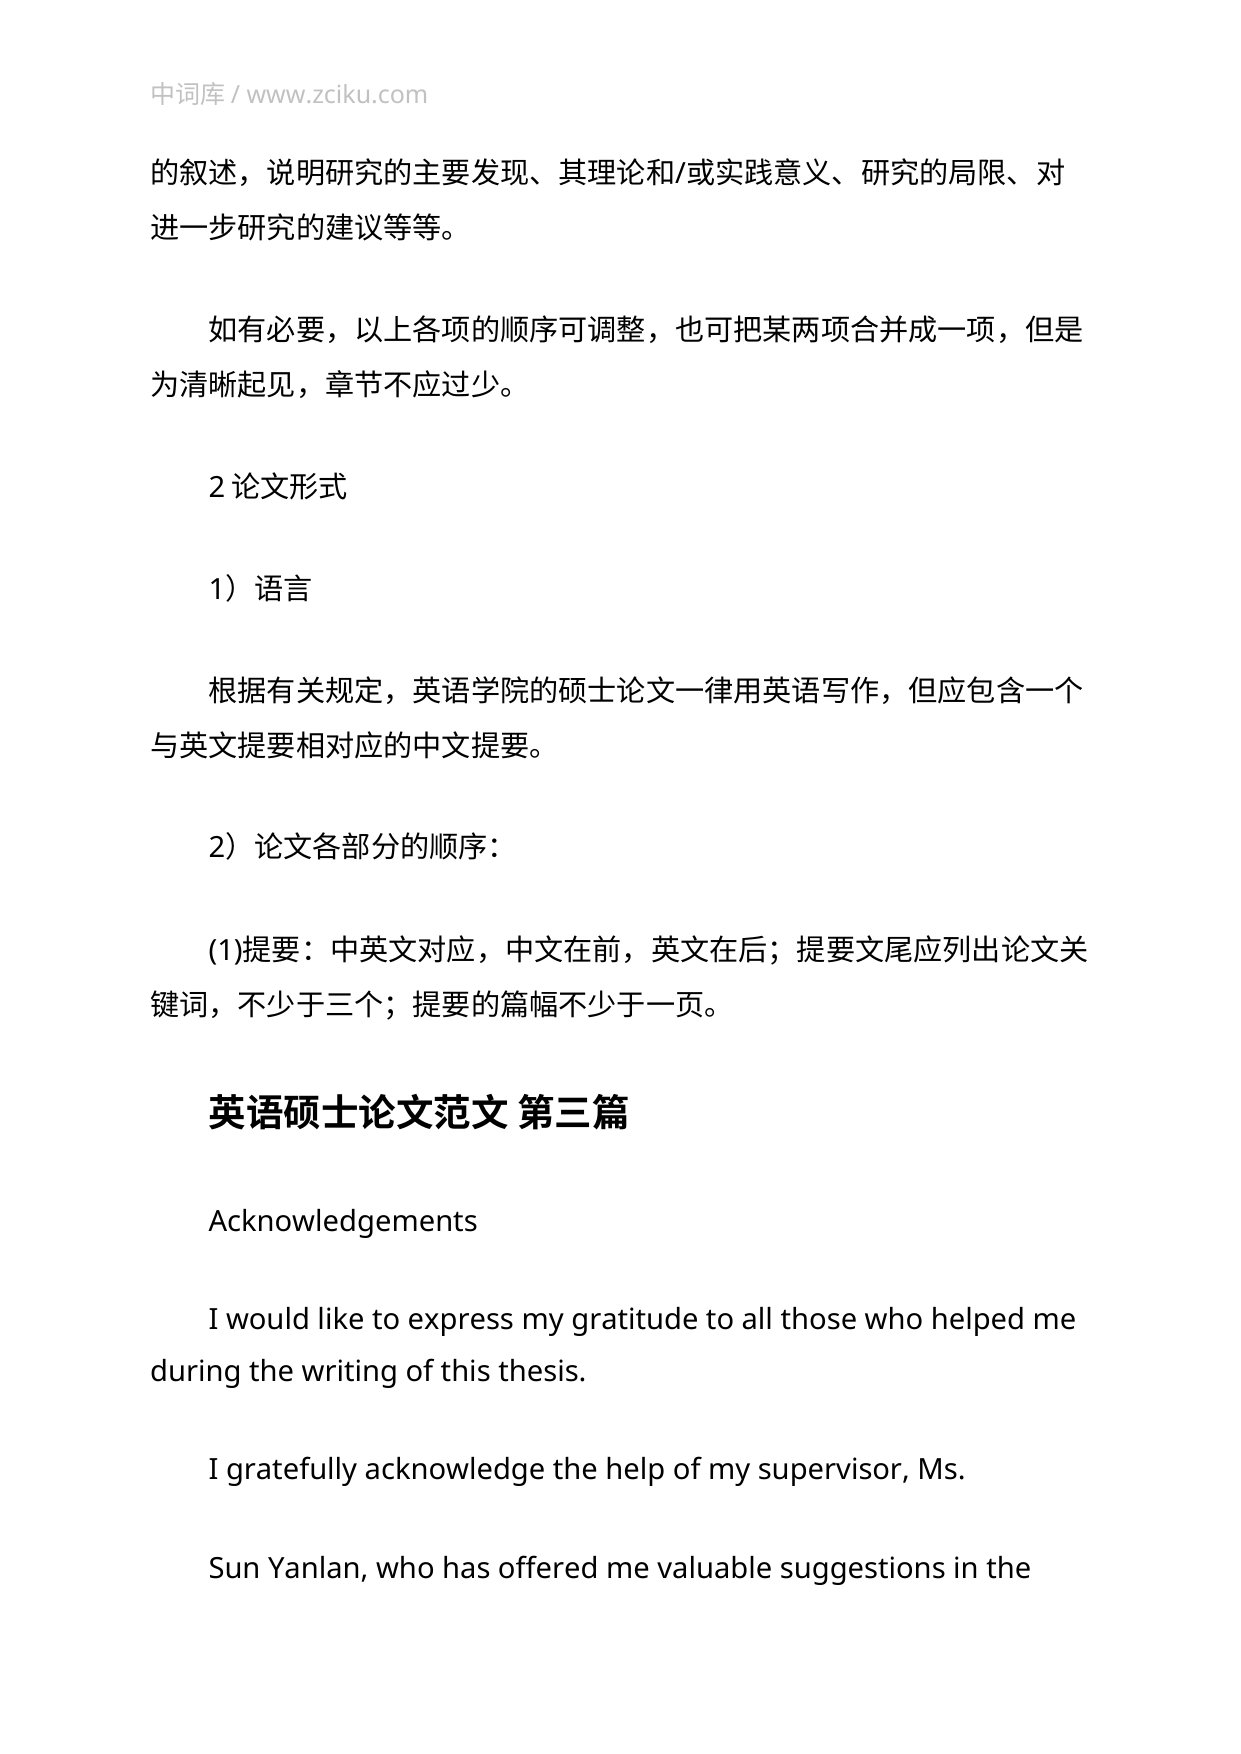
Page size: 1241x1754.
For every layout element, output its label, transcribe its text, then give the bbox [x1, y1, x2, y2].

text 2）论文各部分的顺序： [150, 824, 1090, 866]
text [150, 150, 1090, 247]
text 英语硕士论文范文 第三篇 [150, 1083, 1090, 1137]
text 2论文形式 [150, 463, 1090, 506]
text I would like to express my gratitude to all those who helped me during the writing of this thesis. [150, 1299, 1090, 1390]
text 1）语言 [150, 565, 1090, 608]
text 如有必要，以上各项的顺序可调整，也可把某两项合并成一项，但是为清晰起见，章节不应过少。 [150, 307, 1090, 404]
text (1)提要：中英文对应，中文在前，英文在后；提要文尾应列出论文关键词，不少于三个；提要的篇幅不少于一页。 [150, 926, 1090, 1023]
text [150, 1547, 1090, 1587]
text Acknowledgements [150, 1200, 1090, 1240]
text I gratefully acknowledge the help of my supervisor, Ms. [150, 1449, 1090, 1488]
text 根据有关规定，英语学院的硕士论文一律用英语写作，但应包含一个与英文提要相对应的中文提要。 [150, 667, 1090, 764]
